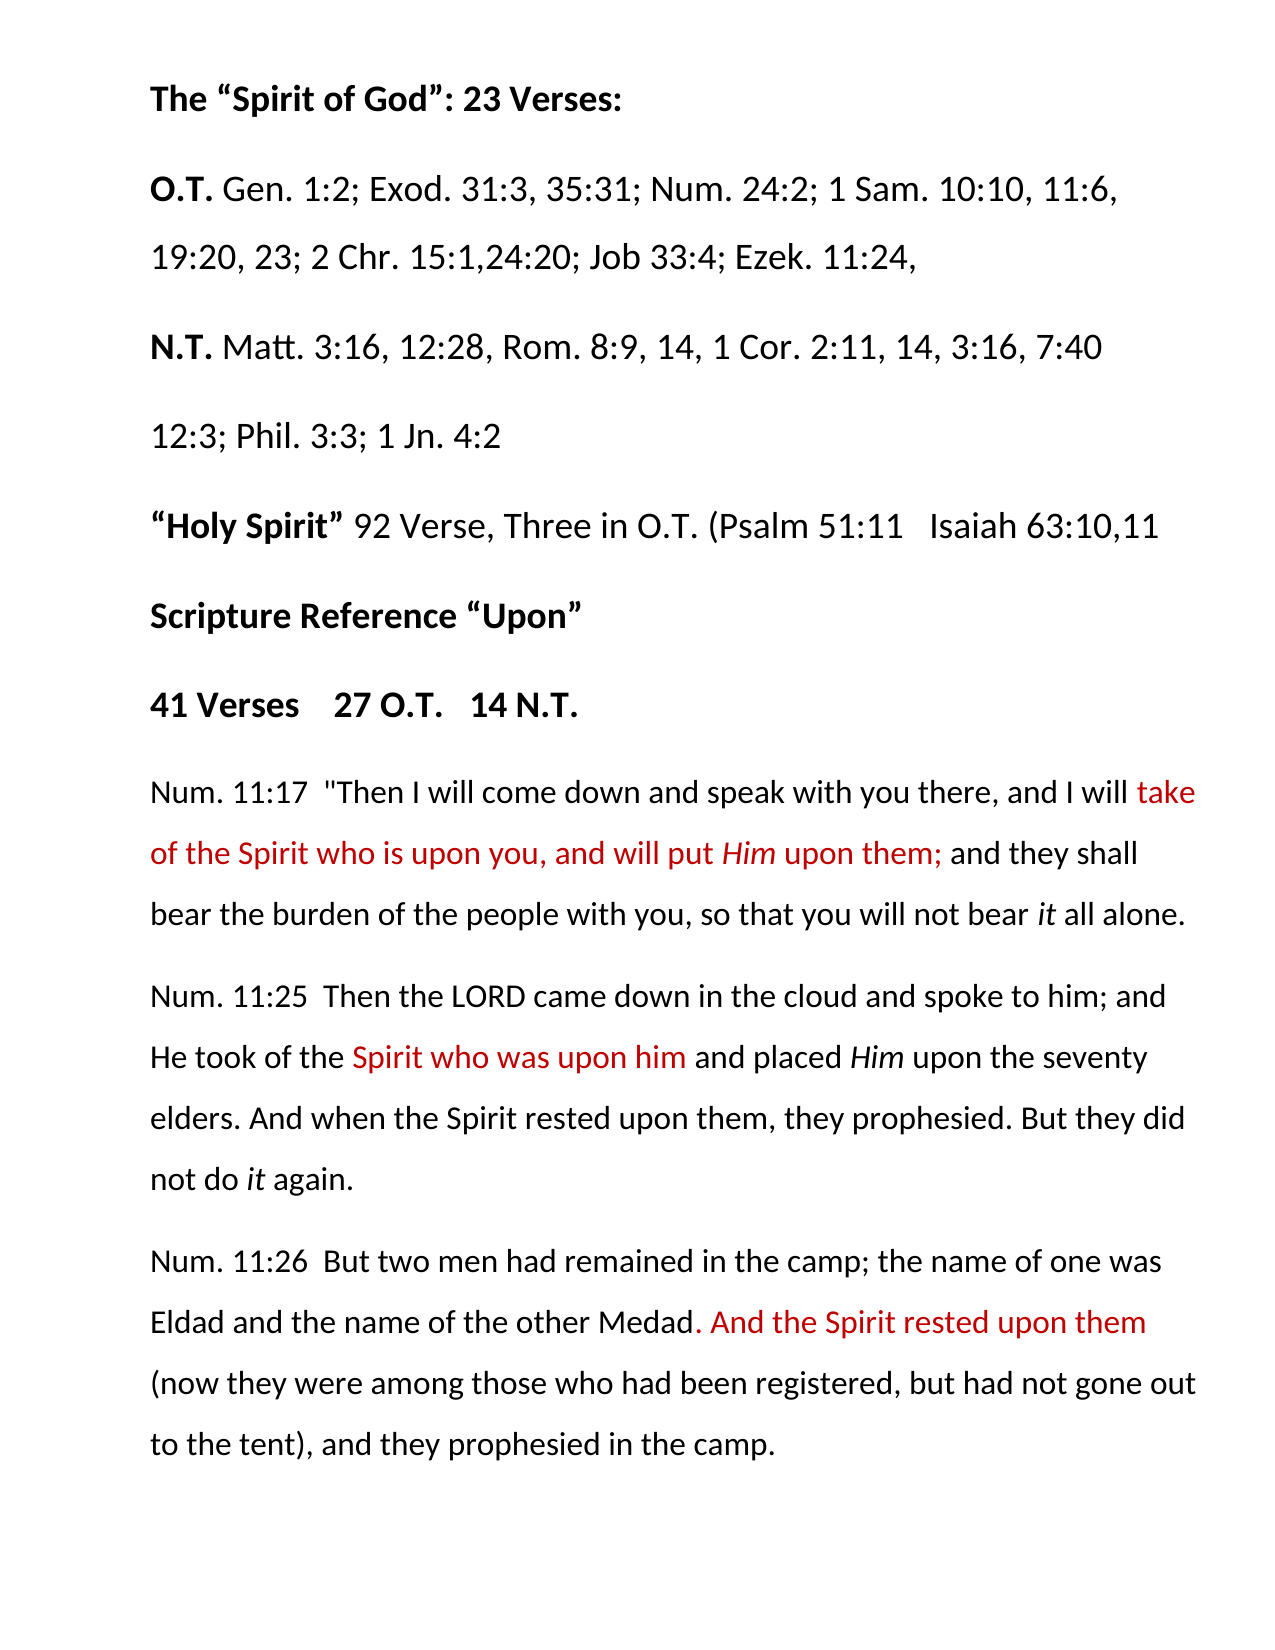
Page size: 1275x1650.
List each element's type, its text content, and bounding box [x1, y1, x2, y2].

text Scripture Reference “Upon” [150, 592, 1200, 637]
text O.T. Gen. 1:2; Exod. 31:3, 35:31; Num. 24:2; 1 Sam. 10:10, 11:6, 19:20, 23; 2 Chr. 15:1,24:20; Job 33:4; Ezek. 11:24, [150, 164, 1200, 279]
text The “Spirit of God”: 23 Verses: [150, 75, 1200, 121]
text “Holy Spirit” 92 Verse, Three in O.T. (Psalm 51:11 Isaiah 63:10,11 [150, 502, 1200, 548]
text Num. 11:26 But two men had remained in the camp; the name of one was Eldad and the name of the other Medad. And the Spirit rested upon them (now they were among those who had been registered, but had not gone out to the tent), and they prophesied in the camp. [150, 1240, 1200, 1464]
text N.T. Matt. 3:16, 12:28, Rom. 8:9, 14, 1 Cor. 2:11, 14, 3:16, 7:40 [150, 323, 1200, 369]
text 41 Verses 27 O.T. 14 N.T. [150, 681, 1200, 727]
text Num. 11:17 "Then I will come down and speak with you there, and I will take of the Spirit who is upon you, and will put Him upon them; and they shall bear the burden of the people with you, so that you will not bear it all alone. [150, 771, 1200, 934]
text Num. 11:25 Then the LORD came down in the cloud and spoke to him; and He took of the Spirit who was upon him and placed Him upon the seventy elders. And when the Spirit rested upon them, they prophesied. But they did not do it again. [150, 975, 1200, 1199]
text 12:3; Phil. 3:3; 1 Jn. 4:2 [150, 412, 1200, 458]
